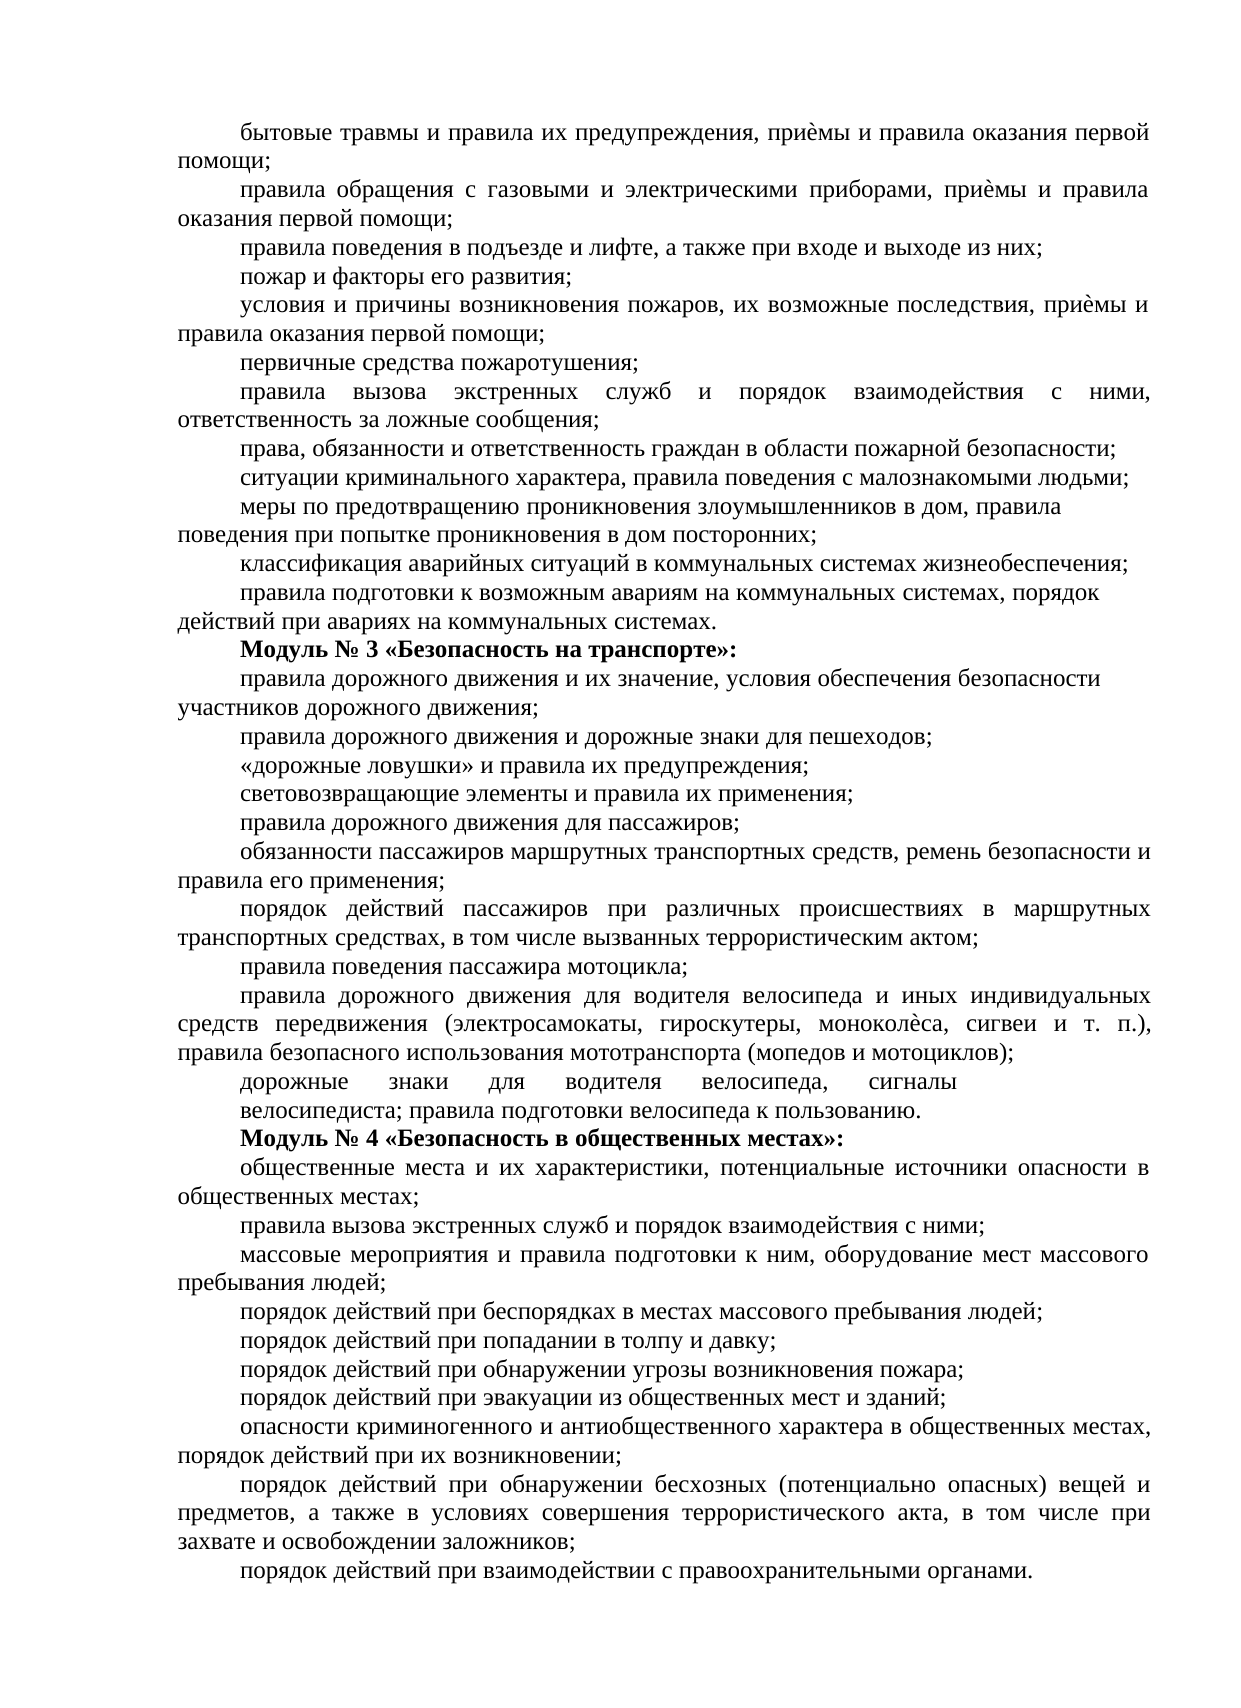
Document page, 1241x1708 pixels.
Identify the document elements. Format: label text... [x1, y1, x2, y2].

text права, обязанности и ответственность граждан в области пожарной безопасности; ситуации криминального характера, правила поведения с малознакомыми людьми; меры по предотвращению проникновения злоумышленников в дом, правила [240, 433, 1153, 519]
text правила вызова экстренных служб и порядок взаимодействия с ними; [240, 1210, 1209, 1239]
text правила дорожного движения для водителя велосипеда и иных индивидуальных средств передвижения (электросамокаты, гироскутеры, моноколѐса, сигвеи и т. п.), правила безопасного использования мототранспорта (мопедов и мотоциклов); [177, 980, 1152, 1066]
text правила дорожного движения и их значение, условия обеспечения безопасности участников дорожного движения; [177, 663, 1209, 721]
text правила поведения пассажира мотоцикла; [240, 951, 1209, 980]
text правила обращения с газовыми и электрическими приборами, приѐмы и правила оказания первой помощи; [177, 174, 1209, 232]
text Модуль № 3 «Безопасность на транспорте»: [240, 635, 1209, 663]
text условия и причины возникновения пожаров, их возможные последствия, приѐмы и правила оказания первой помощи; [177, 289, 1209, 347]
text правила дорожного движения и дорожные знаки для пешеходов; [240, 721, 1209, 750]
text бытовые травмы и правила их предупреждения, приѐмы и правила оказания первой помощи; [177, 117, 1209, 174]
text первичные средства пожаротушения; [240, 347, 1209, 376]
text порядок действий при обнаружении угрозы возникновения пожара; порядок действий при эвакуации из общественных мест и зданий; [240, 1354, 978, 1411]
text общественные места и их характеристики, потенциальные источники опасности в общественных местах; [177, 1152, 1209, 1210]
text обязанности пассажиров маршрутных транспортных средств, ремень безопасности и правила его применения; [177, 836, 1151, 893]
text поведения при попытке проникновения в дом посторонних; [177, 519, 1209, 548]
text порядок действий при взаимодействии с правоохранительными органами. [240, 1555, 1209, 1584]
text действий при авариях на коммунальных системах. [177, 606, 1209, 634]
text порядок действий при обнаружении бесхозных (потенциально опасных) вещей и предметов, а также в условиях совершения террористического акта, в том числе при захвате и освобождении заложников; [177, 1469, 1151, 1555]
text классификация аварийных ситуаций в коммунальных системах жизнеобеспечения; правила подготовки к возможным авариям на коммунальных системах, порядок [240, 548, 1209, 606]
text правила вызова экстренных служб и порядок взаимодействия с ними, ответственность за ложные сообщения; [177, 376, 1152, 433]
text дорожные знаки для водителя велосипеда, сигналы велосипедиста; правила подготовки велосипеда к пользованию. [240, 1066, 957, 1123]
text массовые мероприятия и правила подготовки к ним, оборудование мест массового пребывания людей; [177, 1239, 1209, 1296]
text опасности криминогенного и антиобщественного характера в общественных местах, порядок действий при их возникновении; [177, 1411, 1152, 1469]
text порядок действий пассажиров при различных происшествиях в маршрутных транспортных средствах, в том числе вызванных террористическим актом; [177, 893, 1151, 951]
text порядок действий при беспорядках в местах массового пребывания людей; порядок действий при попадании в толпу и давку; [240, 1296, 1045, 1354]
text «дорожные ловушки» и правила их предупреждения; световозвращающие элементы и правила их применения; правила дорожного движения для пассажиров; [240, 750, 856, 836]
text Модуль № 4 «Безопасность в общественных местах»: [240, 1124, 1209, 1152]
text правила поведения в подъезде и лифте, а также при входе и выходе из них; пожар и факторы его развития; [240, 232, 1045, 289]
